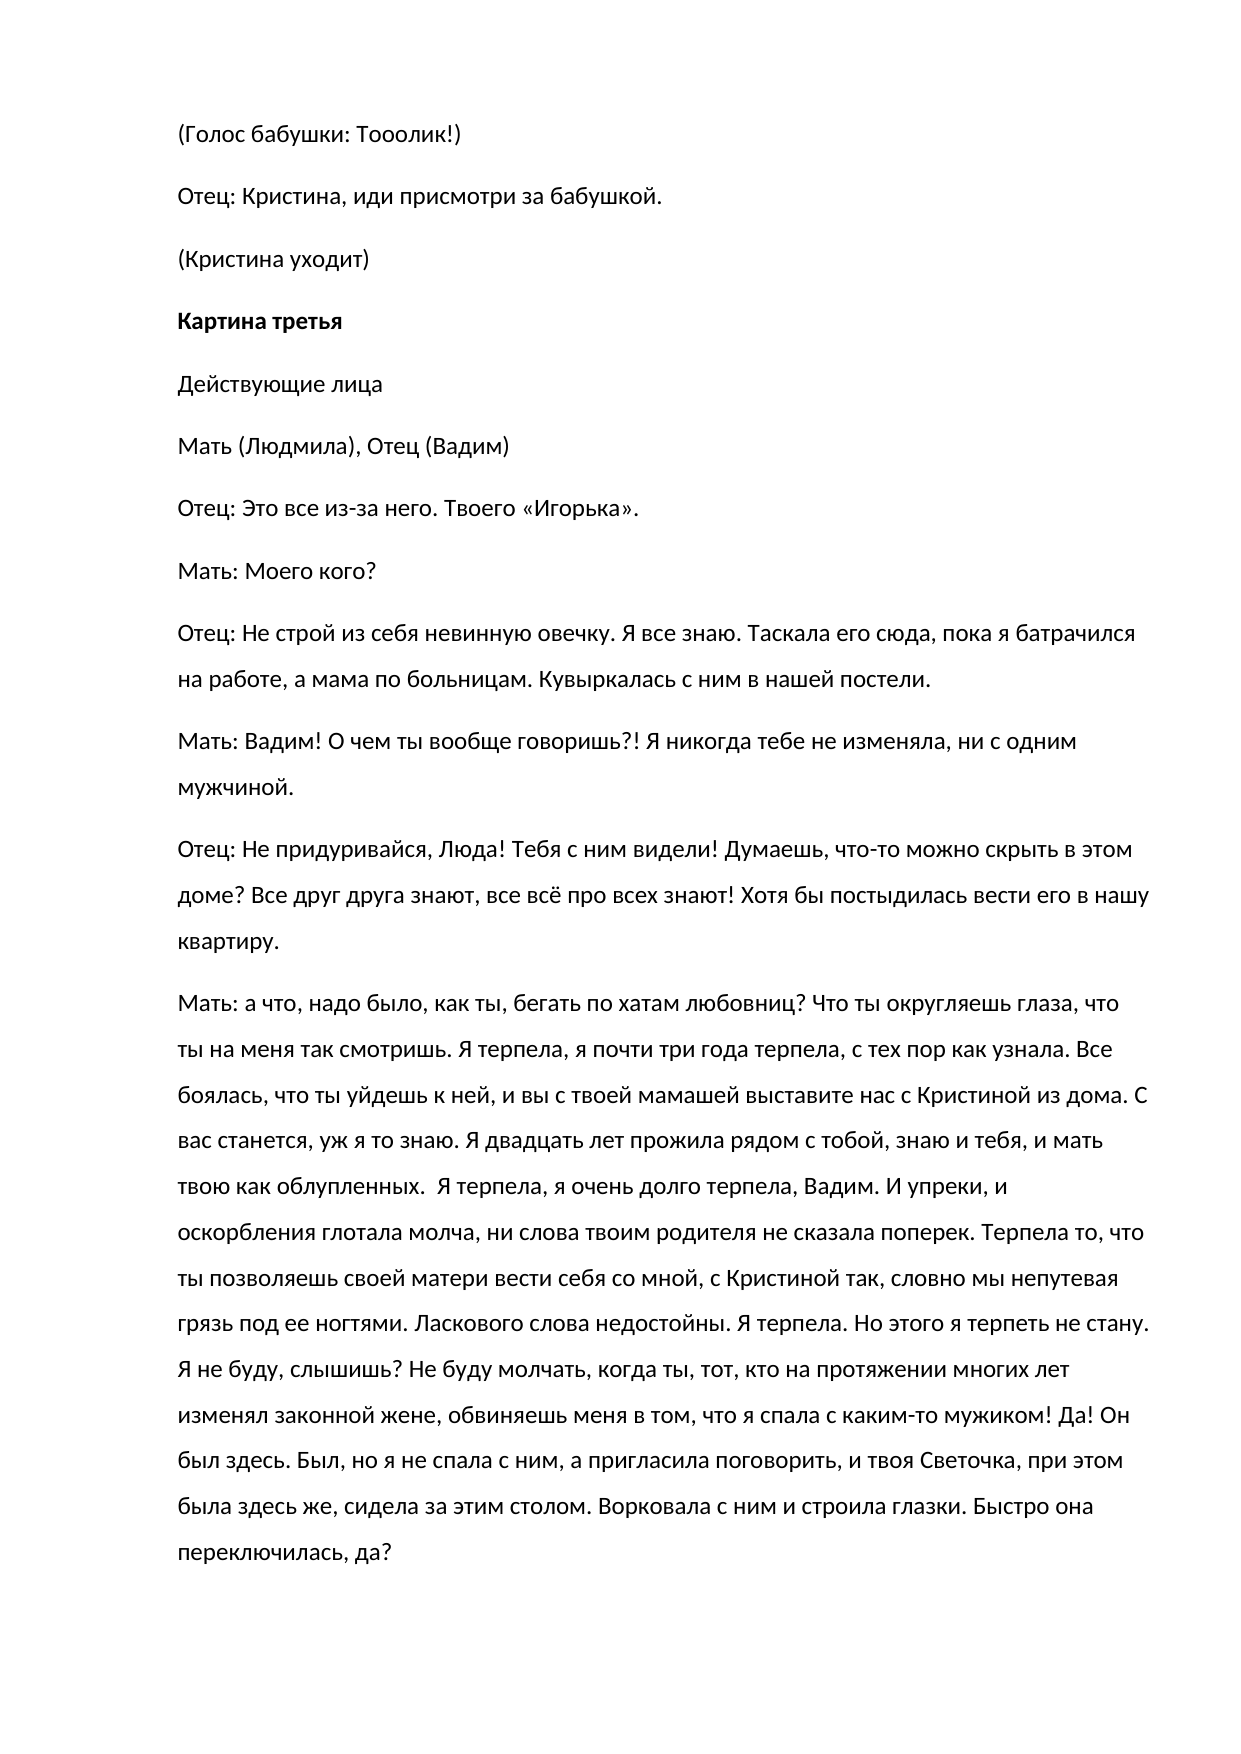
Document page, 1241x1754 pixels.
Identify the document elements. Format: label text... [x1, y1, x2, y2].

text Действующие лица [177, 368, 1152, 398]
text Отец: Не придуривайся, Люда! Тебя с ним видели! Думаешь, что-то можно скрыть в этом доме? Все друг друга знают, все всё про всех знают! Хотя бы постыдилась вести его в нашу квартиру. [177, 833, 1152, 956]
text Отец: Не строй из себя невинную овечку. Я все знаю. Таскала его сюда, пока я батрачился на работе, а мама по больницам. Кувыркалась с ним в нашей постели. [177, 617, 1152, 693]
text Мать: Моего кого? [177, 555, 1152, 585]
text (Голос бабушки: Тооолик!) [177, 118, 1152, 149]
text Мать (Людмила), Отец (Вадим) [177, 430, 1152, 461]
text (Кристина уходит) [177, 243, 1152, 273]
text Отец: Кристина, иди присмотри за бабушкой. [177, 181, 1152, 211]
text Мать: Вадим! О чем ты вообще говоришь?! Я никогда тебе не изменяла, ни с одним мужчиной. [177, 725, 1152, 802]
text Картина третья [177, 305, 1152, 336]
text Мать: а что, надо было, как ты, бегать по хатам любовниц? Что ты округляешь глаза, что ты на меня так смотришь. Я терпела, я почти три года терпела, с тех пор как узнала. Все боялась, что ты уйдешь к ней, и вы с твоей мамашей выставите нас с Кристиной из дома. С вас станется, уж я то знаю. Я двадцать лет прожила рядом с тобой, знаю и тебя, и мать твою как облупленных. Я терпела, я очень долго терпела, Вадим. И упреки, и оскорбления глотала молча, ни слова твоим родителя не сказала поперек. Терпела то, что ты позволяешь своей матери вести себя со мной, с Кристиной так, словно мы непутевая грязь под ее ногтями. Ласкового слова недостойны. Я терпела. Но этого я терпеть не стану. Я не буду, слышишь? Не буду молчать, когда ты, тот, кто на протяжении многих лет изменял законной жене, обвиняешь меня в том, что я спала с каким-то мужиком! Да! Он был здесь. Был, но я не спала с ним, а пригласила поговорить, и твоя Светочка, при этом была здесь же, сидела за этим столом. Ворковала с ним и строила глазки. Быстро она переключилась, да? [177, 987, 1152, 1567]
text Отец: Это все из-за него. Твоего «Игорька». [177, 492, 1152, 523]
